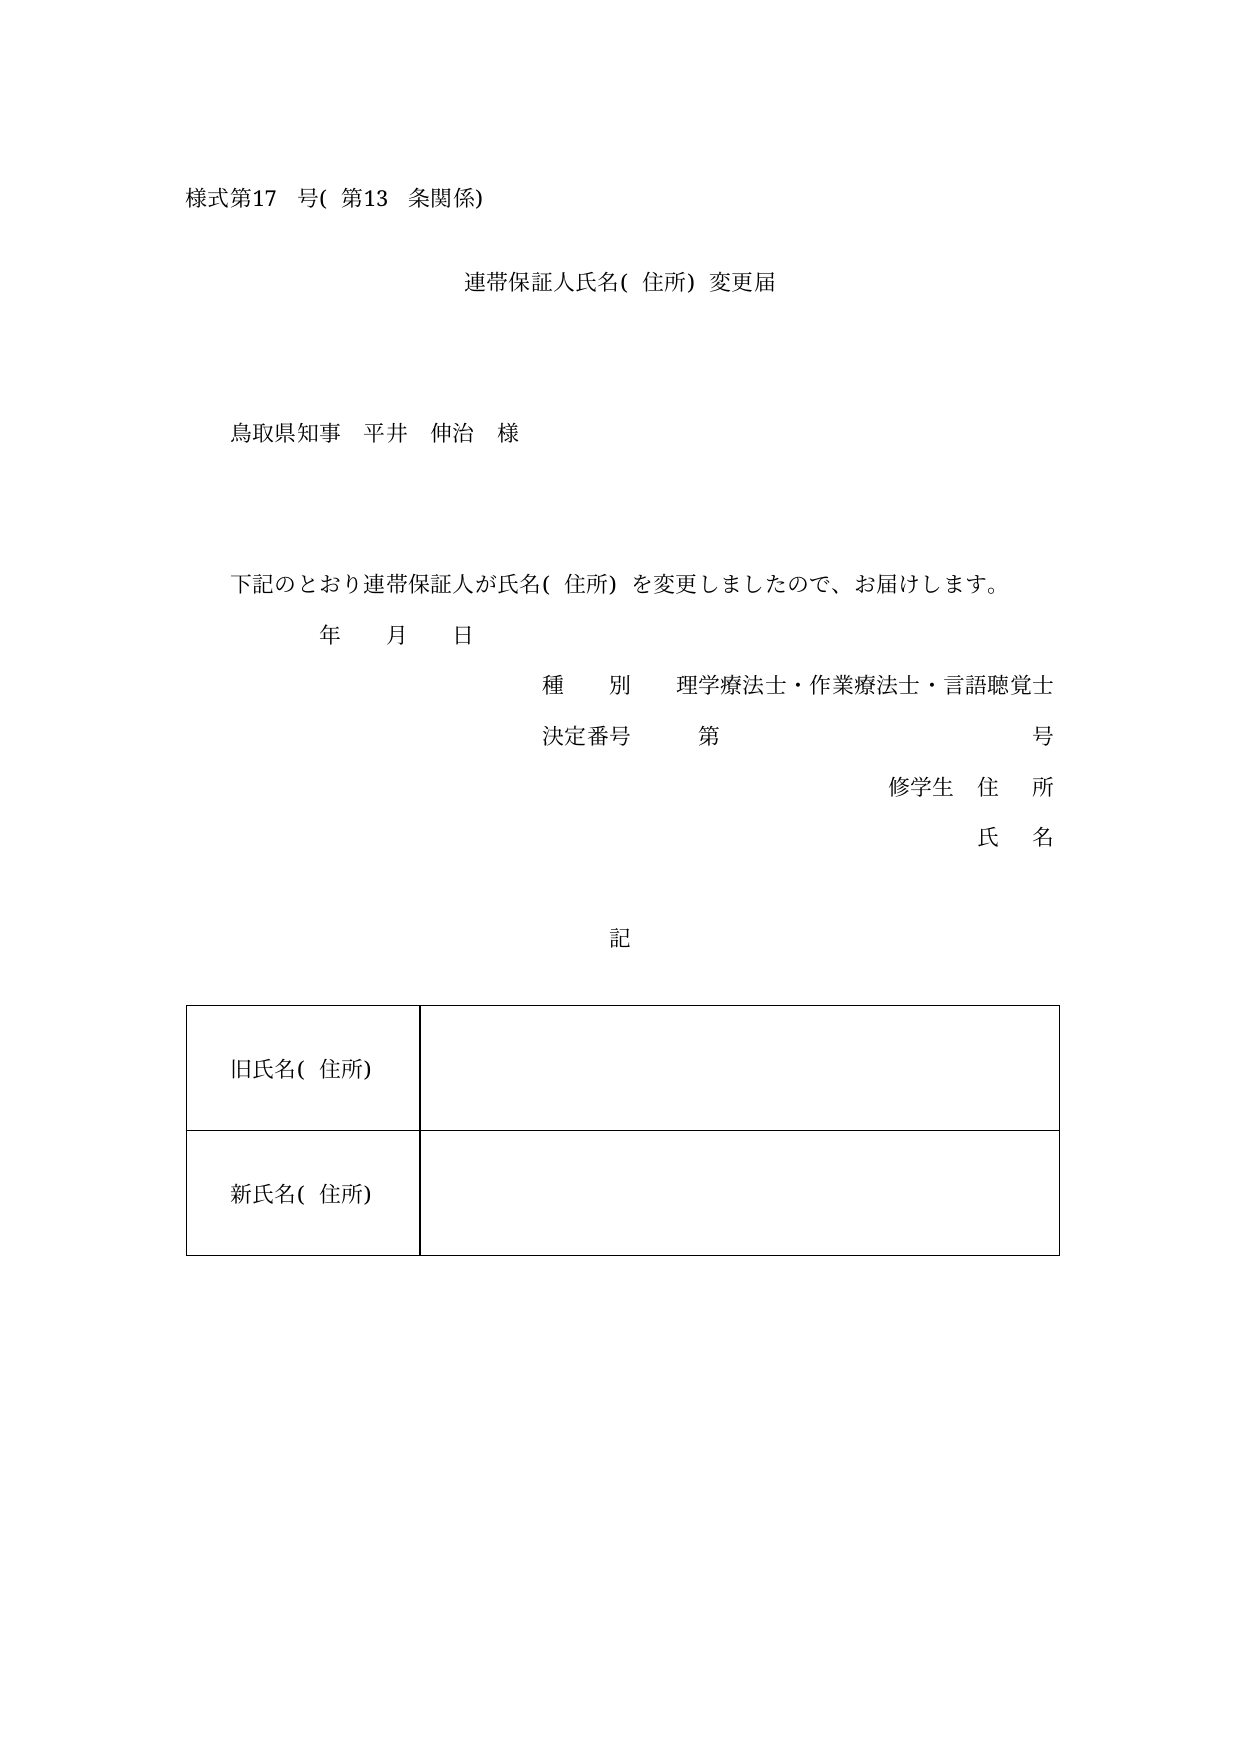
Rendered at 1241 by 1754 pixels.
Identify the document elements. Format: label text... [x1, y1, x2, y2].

table_header [421, 1006, 1059, 1130]
table_cell [421, 1131, 1059, 1255]
text 鳥取県知事 平井 伸治 様 [185, 415, 1055, 450]
text 連帯保証人氏名(住所)変更届 [185, 264, 1055, 299]
text 決定番号 第 号 [185, 718, 1055, 753]
text 種別 理学療法士・作業療法士・言語聴覚士 [185, 667, 1055, 702]
text 記 [185, 919, 1055, 954]
text 氏名 [185, 819, 1055, 854]
table_cell 新氏名(住所) [187, 1131, 419, 1255]
text 年 月 日 [185, 616, 1055, 651]
text 様式第17号(第13条関係) [185, 179, 1055, 214]
table_header 旧氏名(住所) [187, 1006, 419, 1130]
text 下記のとおり連帯保証人が氏名(住所)を変更しましたので、お届けします。 [185, 566, 1055, 601]
text 修学生 住所 [185, 768, 1055, 803]
